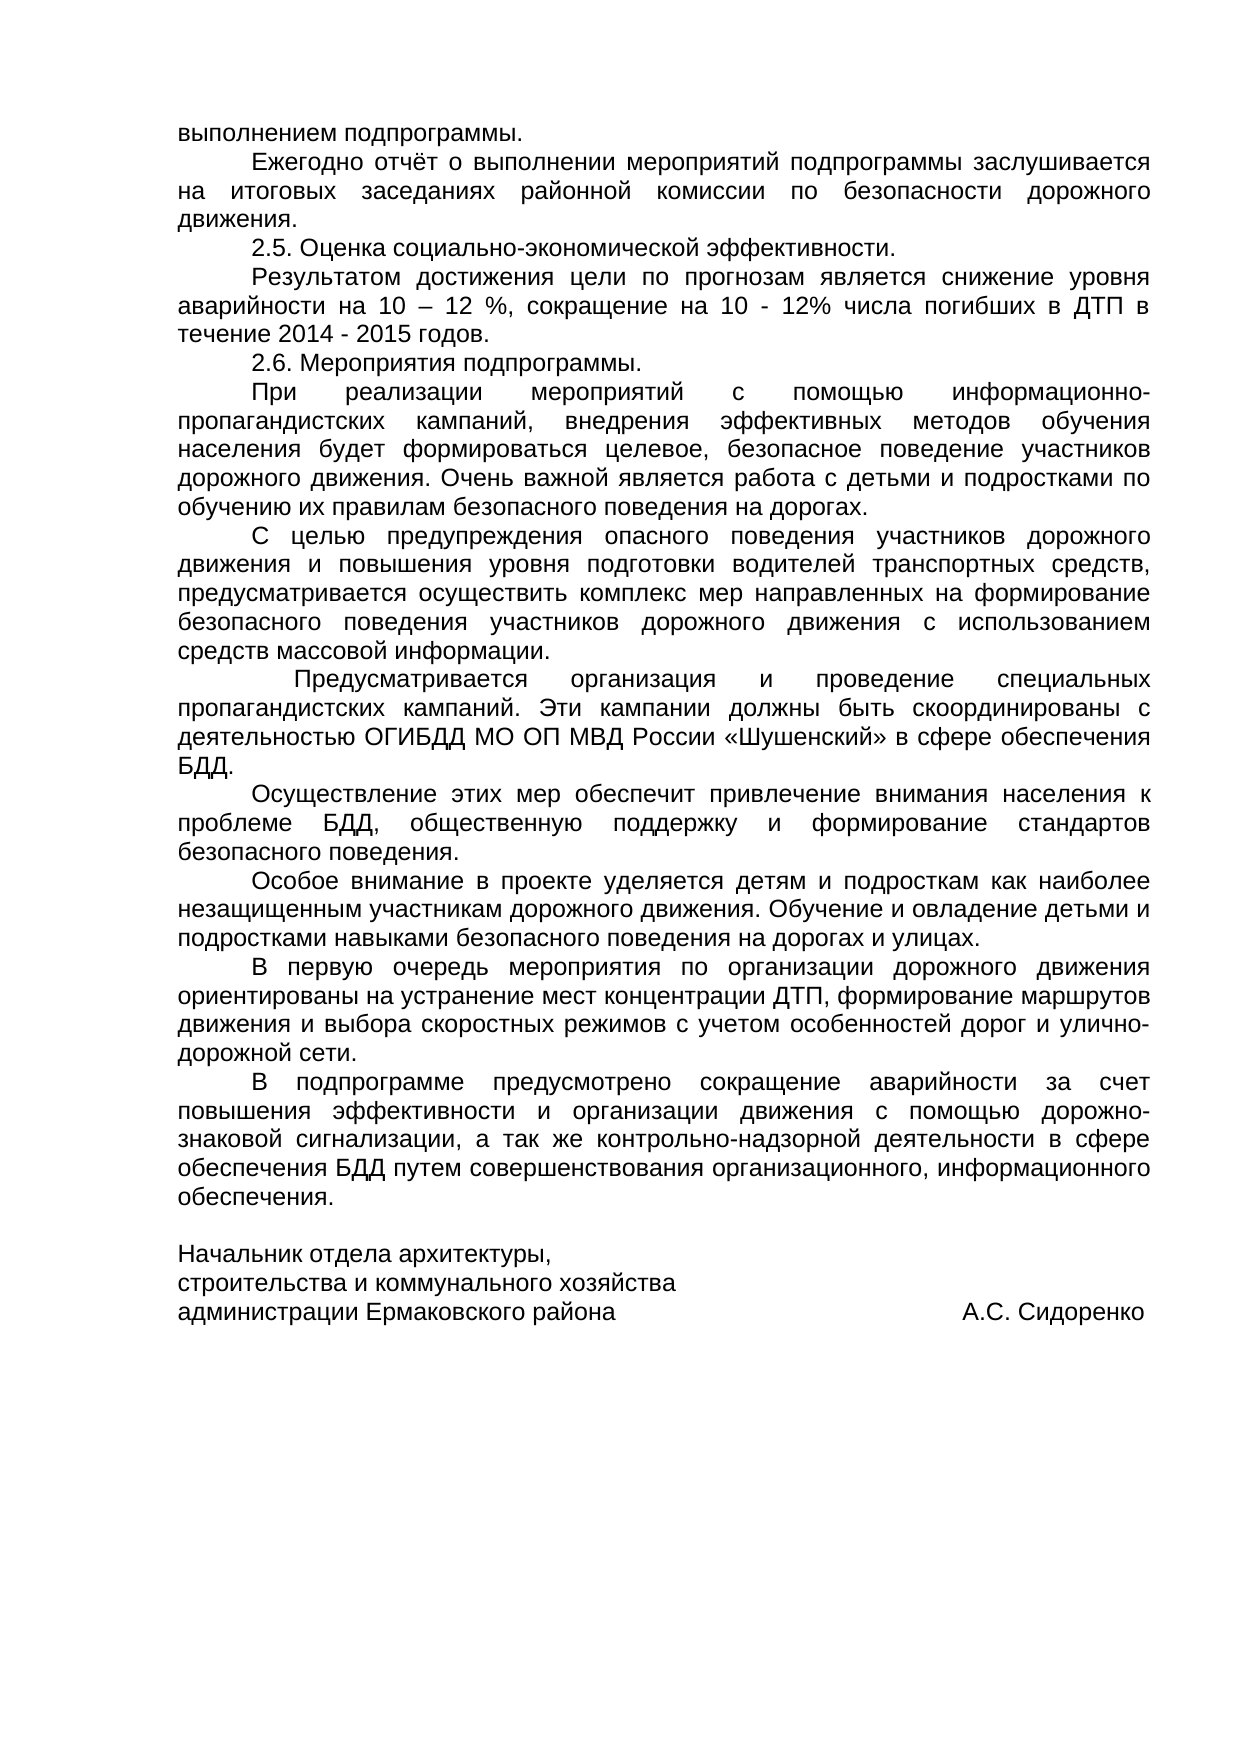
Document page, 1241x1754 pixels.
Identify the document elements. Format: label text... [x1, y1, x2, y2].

text Особое внимание в проекте уделяется детям и подросткам как наиболее незащищенным участникам дорожного движения. Обучение и овладение детьми и подростками навыками безопасного поведения на дорогах и улицах. [177, 866, 1152, 952]
text Начальник отдела архитектуры, [177, 1239, 1152, 1268]
text 2.5. Оценка социально-экономической эффективности. [177, 233, 1152, 262]
text Осуществление этих мер обеспечит привлечение внимания населения к проблеме БДД, общественную поддержку и формирование стандартов безопасного поведения. [177, 779, 1152, 866]
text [177, 118, 1152, 147]
text Ежегодно отчёт о выполнении мероприятий подпрограммы заслушивается на итоговых заседаниях районной комиссии по безопасности дорожного движения. [177, 147, 1152, 233]
text В первую очередь мероприятия по организации дорожного движения ориентированы на устранение мест концентрации ДТП, формирование маршрутов движения и выбора скоростных режимов с учетом особенностей дорог и улично-дорожной сети. [177, 952, 1152, 1067]
text С целью предупреждения опасного поведения участников дорожного движения и повышения уровня подготовки водителей транспортных средств, предусматривается осуществить комплекс мер направленных на формирование безопасного поведения участников дорожного движения с использованием средств массовой информации. [177, 521, 1152, 664]
text Предусматривается организация и проведение специальных пропагандистских кампаний. Эти кампании должны быть скоординированы с деятельностью ОГИБДД МО ОП МВД России «Шушенский» в сфере обеспечения БДД. [177, 664, 1152, 779]
text При реализации мероприятий с помощью информационно-пропагандистских кампаний, внедрения эффективных методов обучения населения будет формироваться целевое, безопасное поведение участников дорожного движения. Очень важной является работа с детьми и подростками по обучению их правилам безопасного поведения на дорогах. [177, 377, 1152, 521]
text строительства и коммунального хозяйства [177, 1268, 1152, 1297]
text администрации Ермаковского района А.С. Сидоренко [177, 1297, 1152, 1326]
text В подпрограмме предусмотрено сокращение аварийности за счет повышения эффективности и организации движения с помощью дорожно-знаковой сигнализации, а так же контрольно-надзорной деятельности в сфере обеспечения БДД путем совершенствования организационного, информационного обеспечения. [177, 1067, 1152, 1211]
text Результатом достижения цели по прогнозам является снижение уровня аварийности на 10 – 12 %, сокращение на 10 - 12% числа погибших в ДТП в течение 2014 - 2015 годов. [177, 262, 1152, 348]
text 2.6. Мероприятия подпрограммы. [177, 348, 1152, 377]
